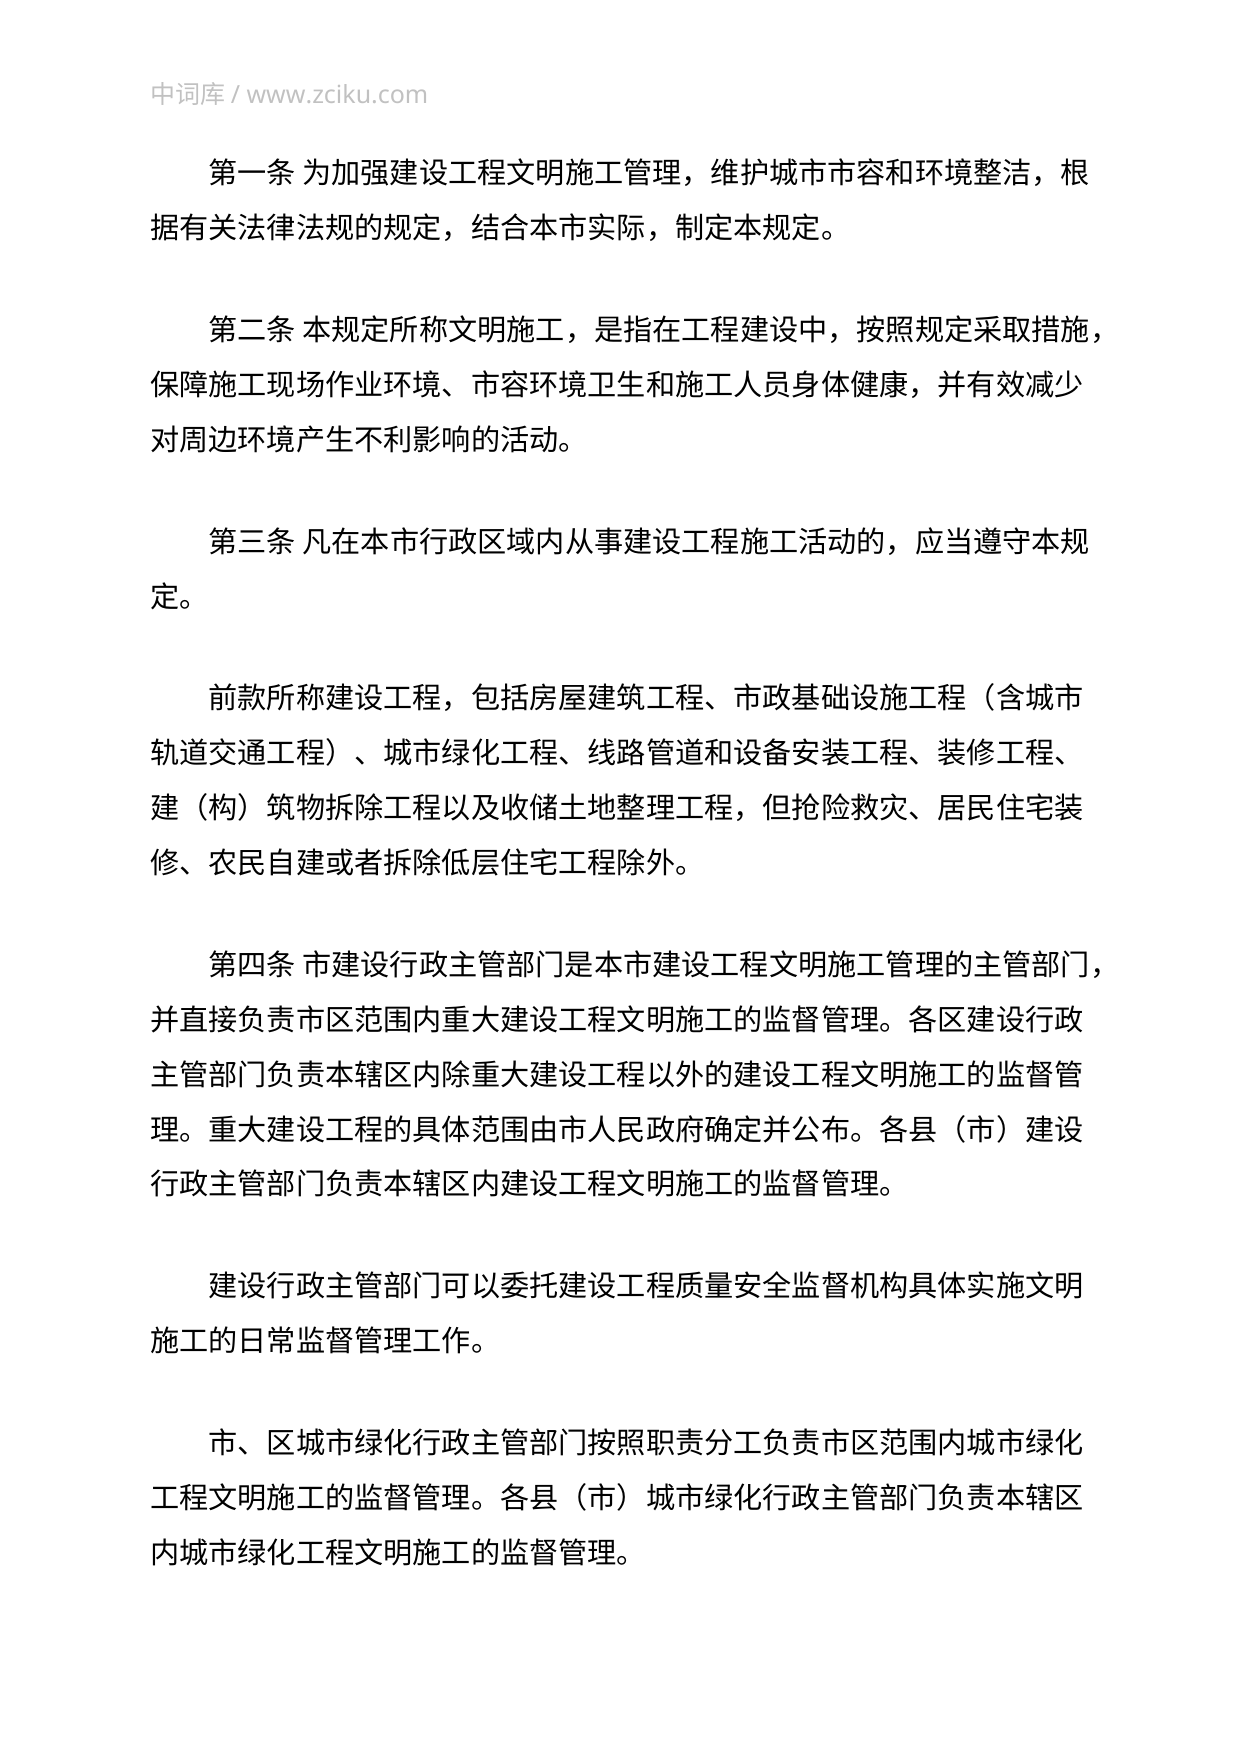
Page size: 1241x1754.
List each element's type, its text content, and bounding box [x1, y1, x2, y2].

text 市、区城市绿化行政主管部门按照职责分工负责市区范围内城市绿化工程文明施工的监督管理。各县（市）城市绿化行政主管部门负责本辖区内城市绿化工程文明施工的监督管理。 [150, 1419, 1090, 1571]
text 第四条 市建设行政主管部门是本市建设工程文明施工管理的主管部门，并直接负责市区范围内重大建设工程文明施工的监督管理。各区建设行政主管部门负责本辖区内除重大建设工程以外的建设工程文明施工的监督管理。重大建设工程的具体范围由市人民政府确定并公布。各县（市）建设行政主管部门负责本辖区内建设工程文明施工的监督管理。 [150, 941, 1090, 1203]
text 第一条 为加强建设工程文明施工管理，维护城市市容和环境整洁，根据有关法律法规的规定，结合本市实际，制定本规定。 [150, 150, 1090, 247]
text 建设行政主管部门可以委托建设工程质量安全监督机构具体实施文明施工的日常监督管理工作。 [150, 1263, 1090, 1360]
text 第二条 本规定所称文明施工，是指在工程建设中，按照规定采取措施，保障施工现场作业环境、市容环境卫生和施工人员身体健康，并有效减少对周边环境产生不利影响的活动。 [150, 307, 1090, 459]
text 第三条 凡在本市行政区域内从事建设工程施工活动的，应当遵守本规定。 [150, 518, 1090, 615]
text 前款所称建设工程，包括房屋建筑工程、市政基础设施工程（含城市轨道交通工程）、城市绿化工程、线路管道和设备安装工程、装修工程、建（构）筑物拆除工程以及收储土地整理工程，但抢险救灾、居民住宅装修、农民自建或者拆除低层住宅工程除外。 [150, 675, 1090, 882]
